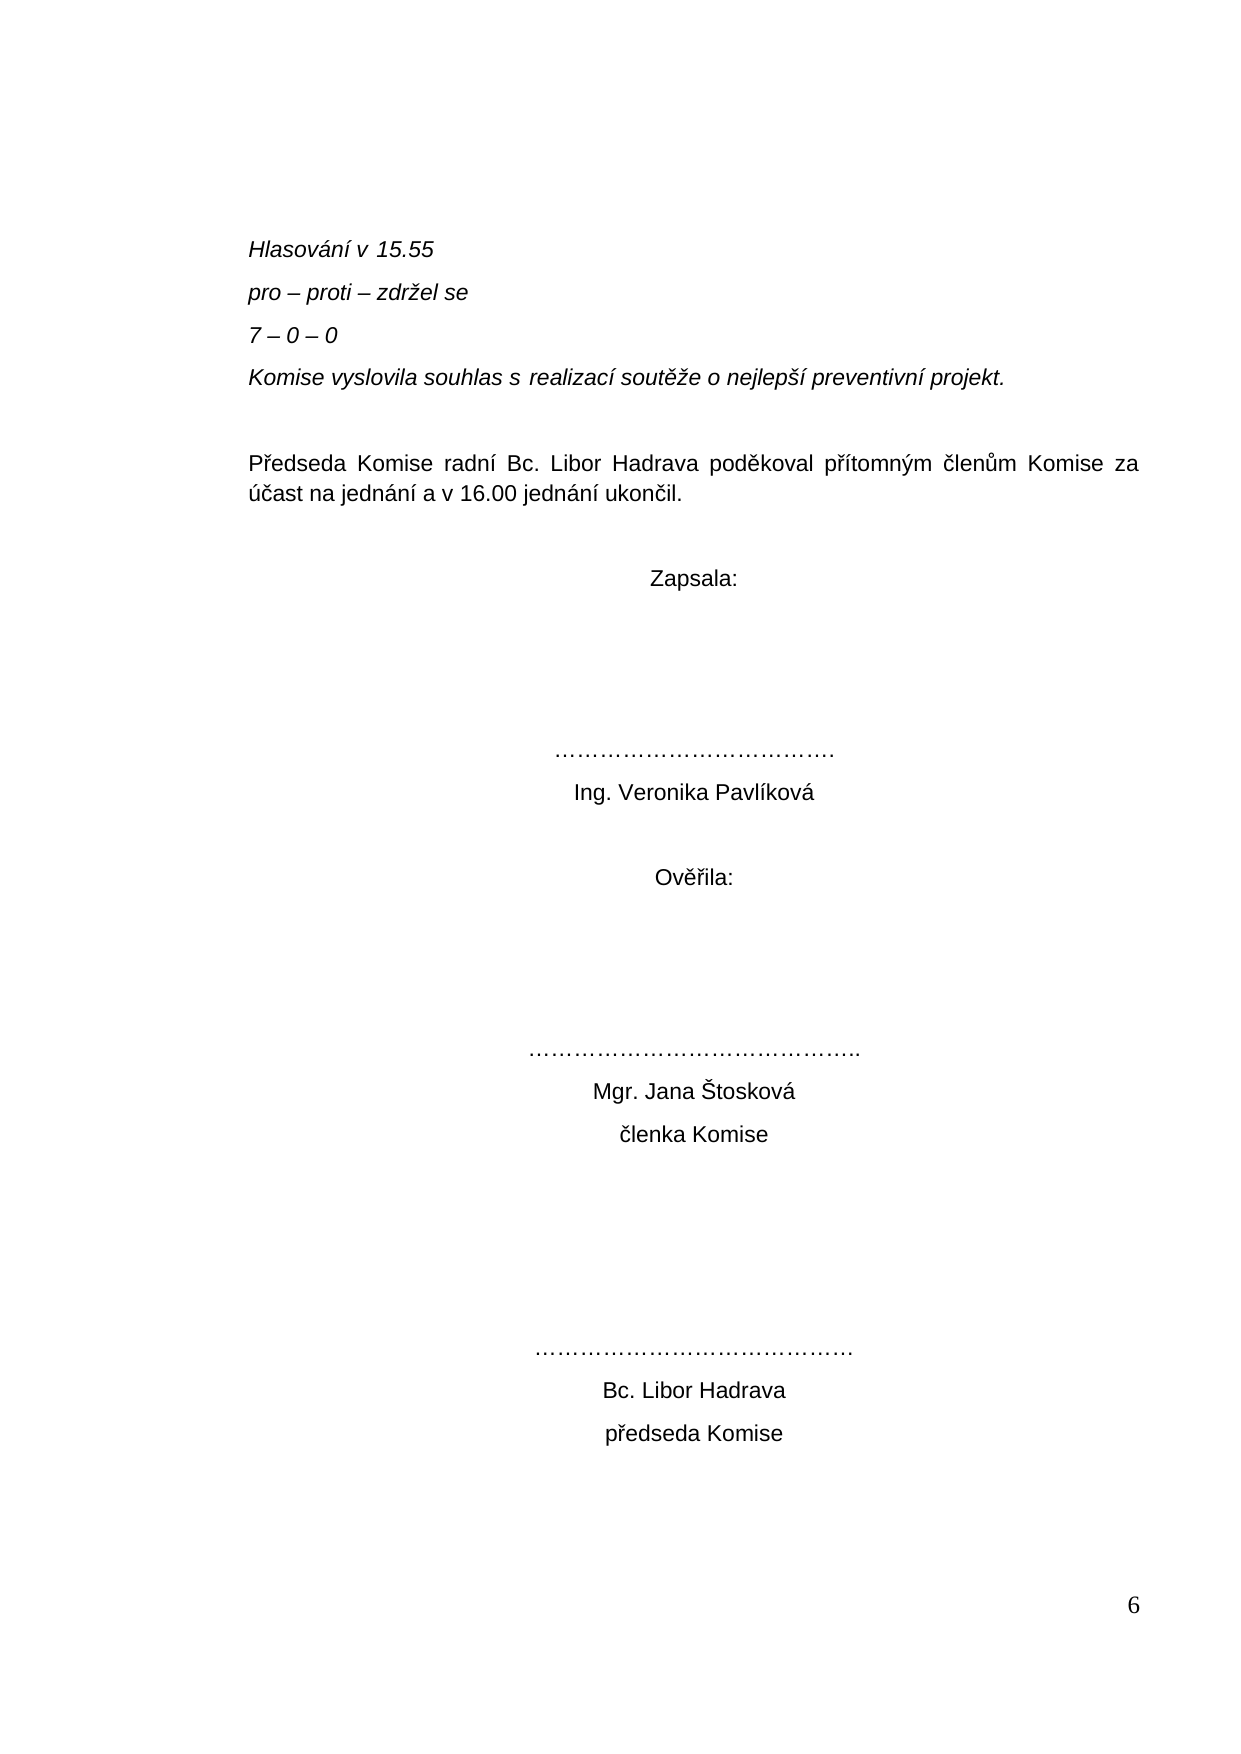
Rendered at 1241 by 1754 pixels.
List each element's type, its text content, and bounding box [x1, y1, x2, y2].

text …………………………………… [248, 1334, 1140, 1361]
text pro – proti – zdržel se [248, 279, 1140, 305]
text Ověřila: [248, 864, 1140, 891]
text 7 – 0 – 0 [248, 322, 1140, 348]
text …………………………………….. [248, 1035, 1140, 1062]
text předseda Komise [248, 1419, 1140, 1446]
text Hlasování v 15.55 [248, 236, 1140, 263]
text Mgr. Jana Štosková [248, 1078, 1140, 1104]
text Ing. Veronika Pavlíková [248, 779, 1140, 805]
text Bc. Libor Hadrava [248, 1377, 1140, 1403]
text ………………………………. [248, 736, 1140, 763]
text Komise vyslovila souhlas s realizací soutěže o nejlepší preventivní projekt. [248, 364, 1140, 391]
text Předseda Komise radní Bc. Libor Hadrava poděkoval přítomným členům Komise za účast na jednání a v 16.00 jednání ukončil. [248, 450, 1140, 506]
text Zapsala: [248, 565, 1140, 592]
text členka Komise [248, 1121, 1140, 1147]
